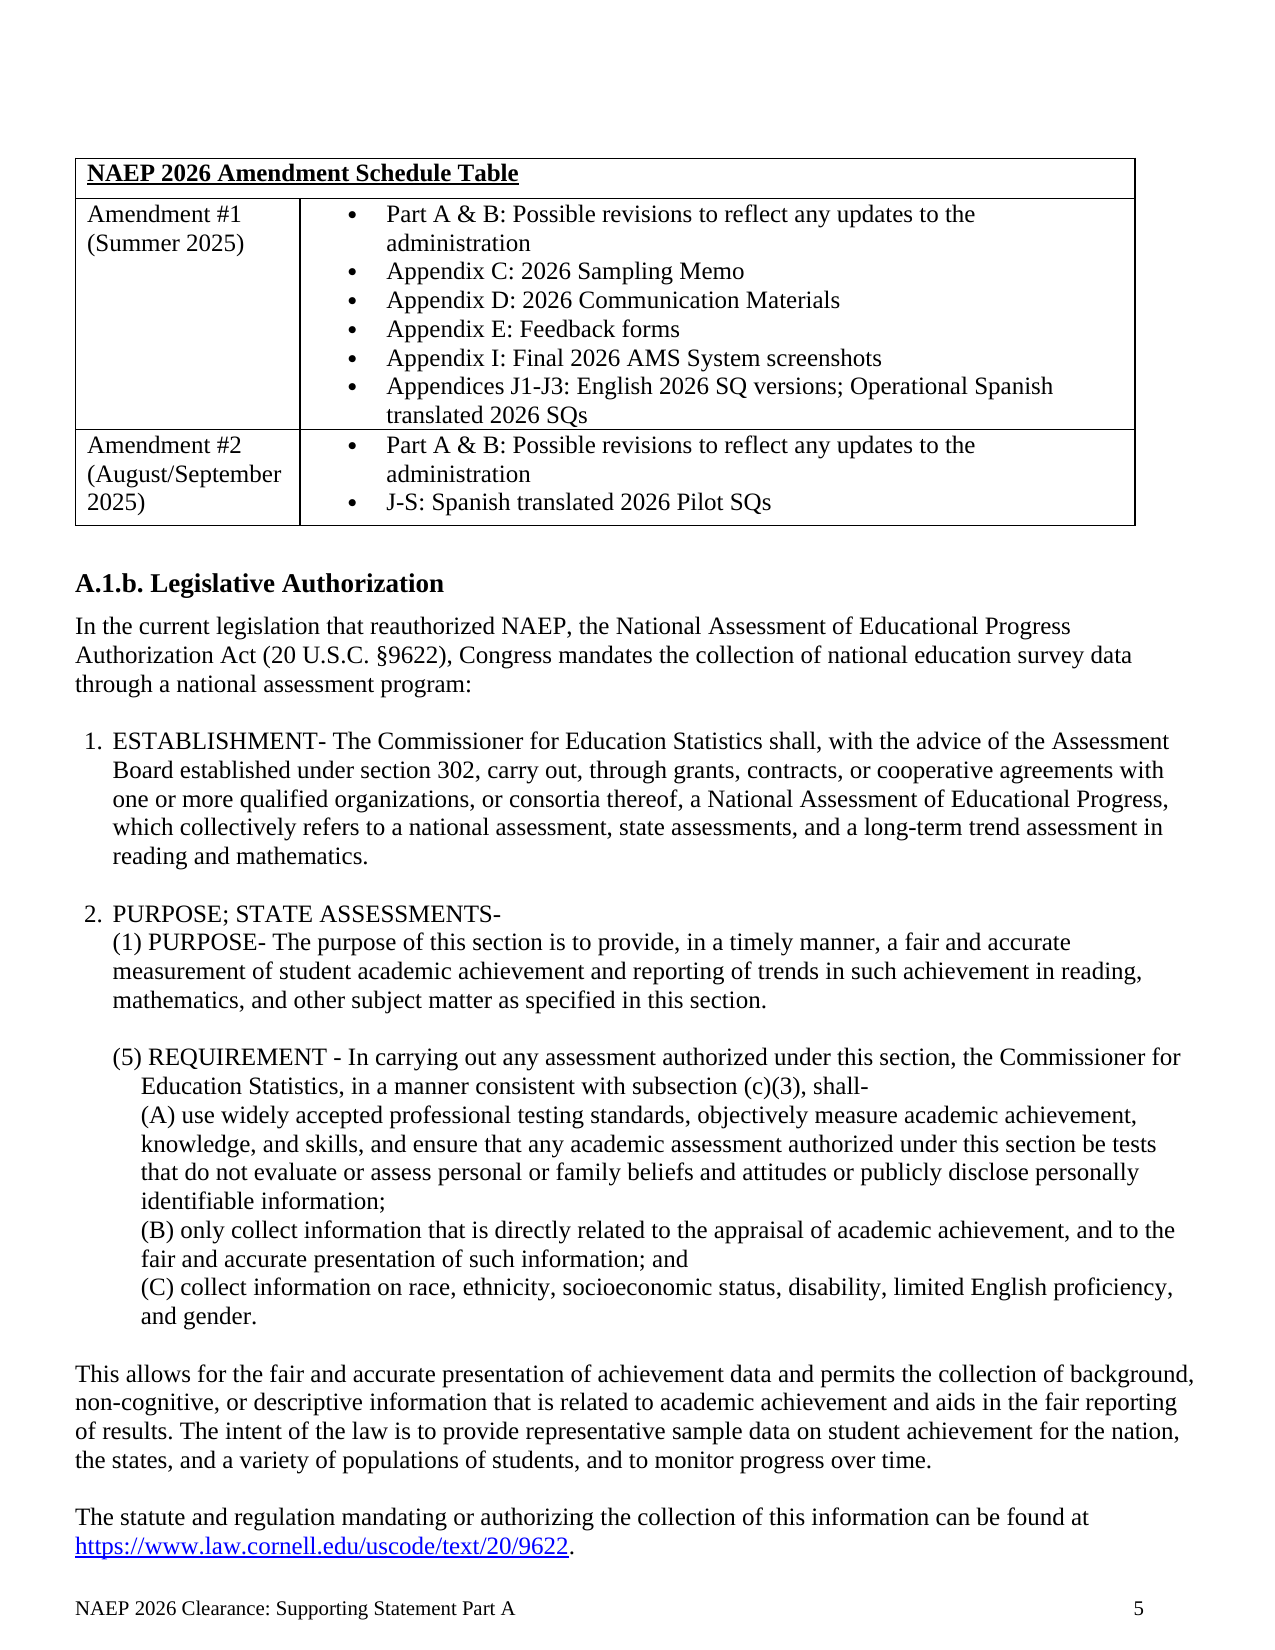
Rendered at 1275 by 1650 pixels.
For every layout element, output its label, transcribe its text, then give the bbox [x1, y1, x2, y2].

table_cell Amendment #2 (August/September 2025) [76, 430, 299, 525]
subtitle A.1.b. Legislative Authorization [75, 568, 1200, 599]
table_cell Part A & B: Possible revisions to reflect any updates to the administration J-S: Spanish translated 2026 Pilot SQs [301, 430, 1134, 525]
list ESTABLISHMENT- The Commissioner for Education Statistics shall, with the advice of the Assessment Board established under section 302, carry out, through grants, contracts, or cooperative agreements with one or more qualified organizations, or consortia thereof, a National Assessment of Educational Progress, which collectively refers to a national assessment, state assessments, and a long-term trend assessment in reading and mathematics. [84, 726, 1200, 870]
text (A) use widely accepted professional testing standards, objectively measure academic achievement, knowledge, and skills, and ensure that any academic assessment authorized under this section be tests that do not evaluate or assess personal or family beliefs and attitudes or publicly disclose personally identifiable information; [141, 1100, 1200, 1215]
text (C) collect information on race, ethnicity, socioeconomic status, disability, limited English proficiency, and gender. [141, 1272, 1200, 1330]
text This allows for the fair and accurate presentation of achievement data and permits the collection of background, non-cognitive, or descriptive information that is related to academic achievement and aids in the fair reporting of results. The intent of the law is to provide representative sample data on student achievement for the nation, the states, and a variety of populations of students, and to monitor progress over time. [75, 1359, 1200, 1474]
text In the current legislation that reauthorized NAEP, the National Assessment of Educational Progress Authorization Act (20 U.S.C. §9622), Congress mandates the collection of national education survey data through a national assessment program: [75, 611, 1200, 697]
text (B) only collect information that is directly related to the appraisal of academic achievement, and to the fair and accurate presentation of such information; and [141, 1215, 1200, 1272]
text (5) REQUIREMENT - In carrying out any assessment authorized under this section, the Commissioner for Education Statistics, in a manner consistent with subsection (c)(3), shall- [112, 1042, 1200, 1100]
text (1) PURPOSE- The purpose of this section is to provide, in a timely manner, a fair and accurate measurement of student academic achievement and reporting of trends in such achievement in reading, mathematics, and other subject matter as specified in this section. [84, 927, 1200, 1014]
list PURPOSE; STATE ASSESSMENTS- [84, 899, 1200, 927]
table_cell Part A & B: Possible revisions to reflect any updates to the administration Appendix C: 2026 Sampling Memo Appendix D: 2026 Communication Materials Appendix E: Feedback forms Appendix I: Final 2026 AMS System screenshots Appendices J1-J3: English 2026 SQ versions; Operational Spanish translated 2026 SQs [301, 199, 1134, 429]
table_cell Amendment #1 (Summer 2025) [76, 199, 299, 429]
text The statute and regulation mandating or authorizing the collection of this information can be found at https://www.law.cornell.edu/uscode/text/20/9622. [75, 1502, 1200, 1560]
table_header NAEP 2026 Amendment Schedule Table [76, 159, 1134, 198]
